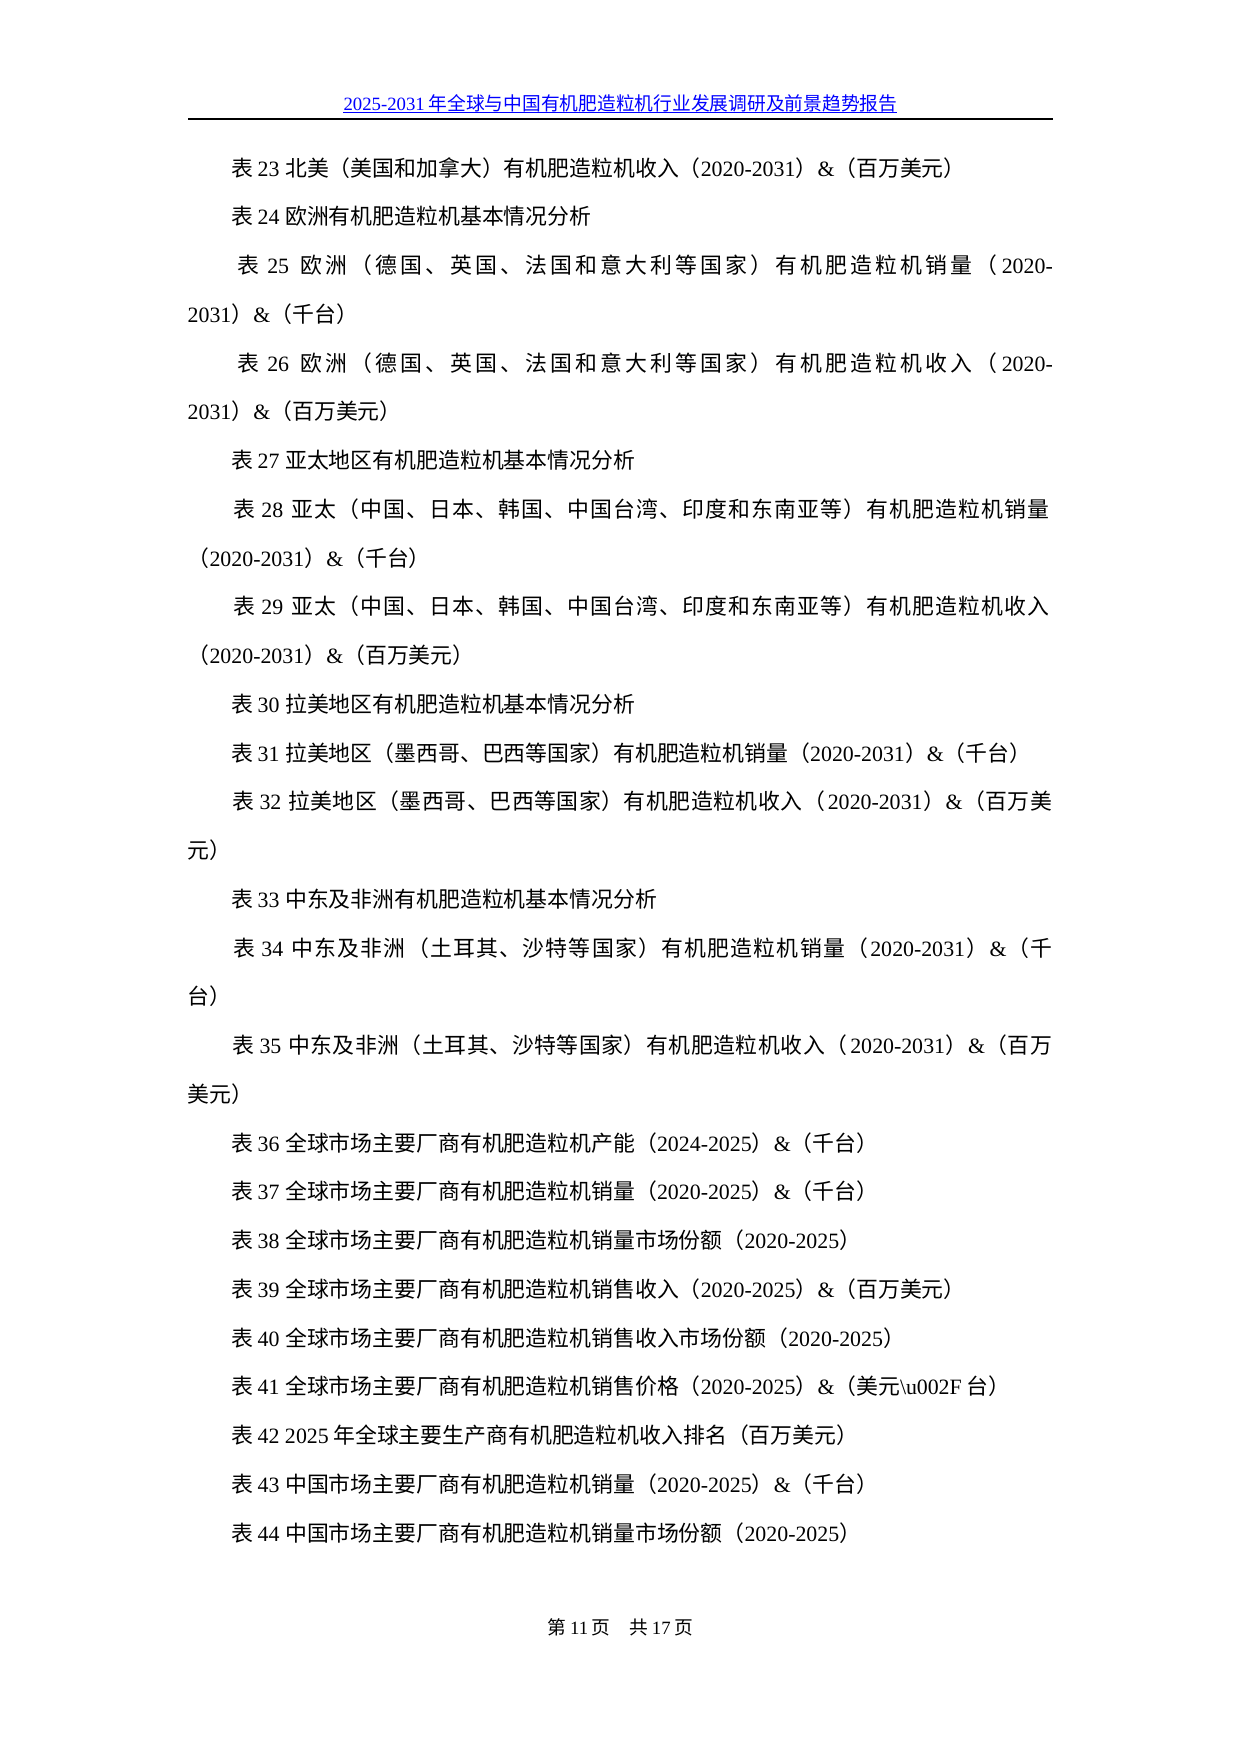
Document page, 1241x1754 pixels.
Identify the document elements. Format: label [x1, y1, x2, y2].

text [187, 150, 1053, 1548]
